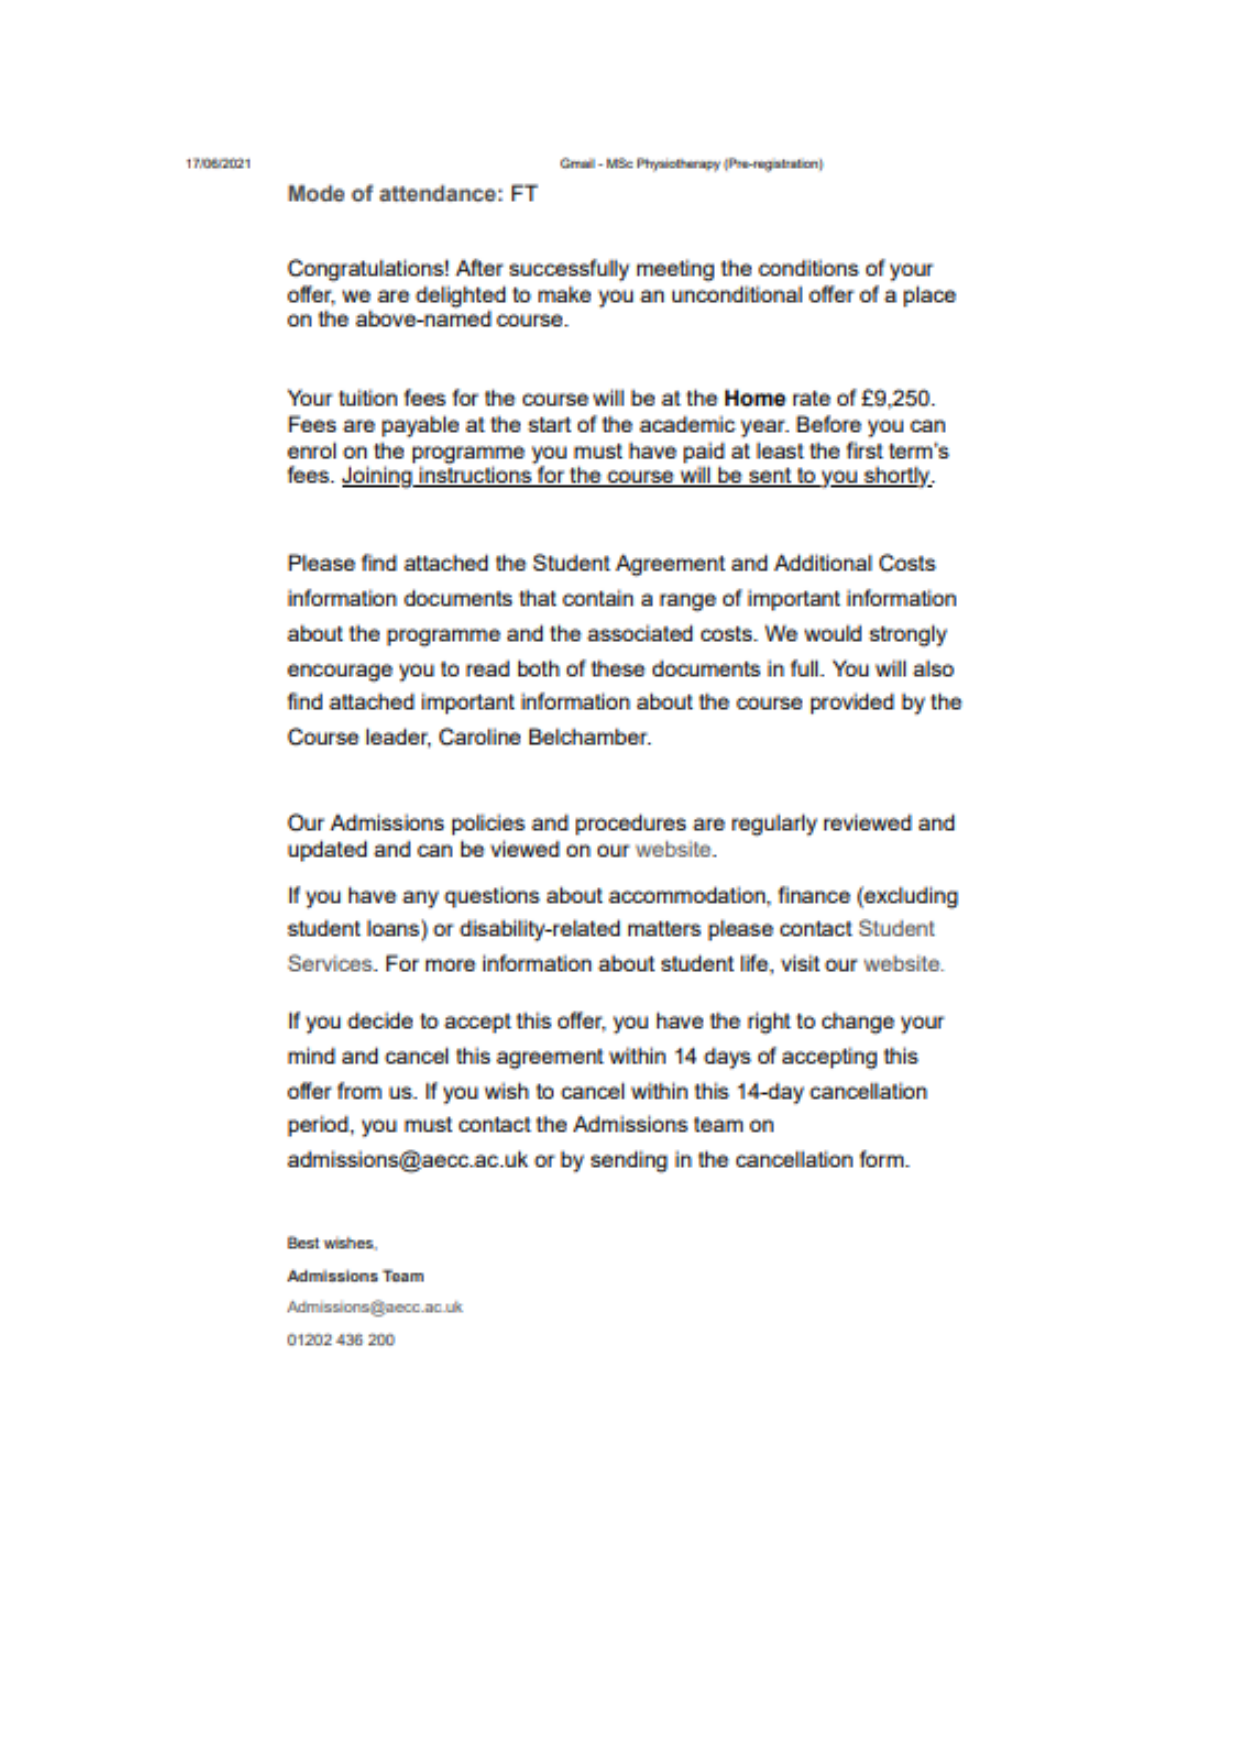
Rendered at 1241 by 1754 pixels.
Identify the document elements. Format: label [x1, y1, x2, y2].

picture [150, 150, 1119, 1429]
